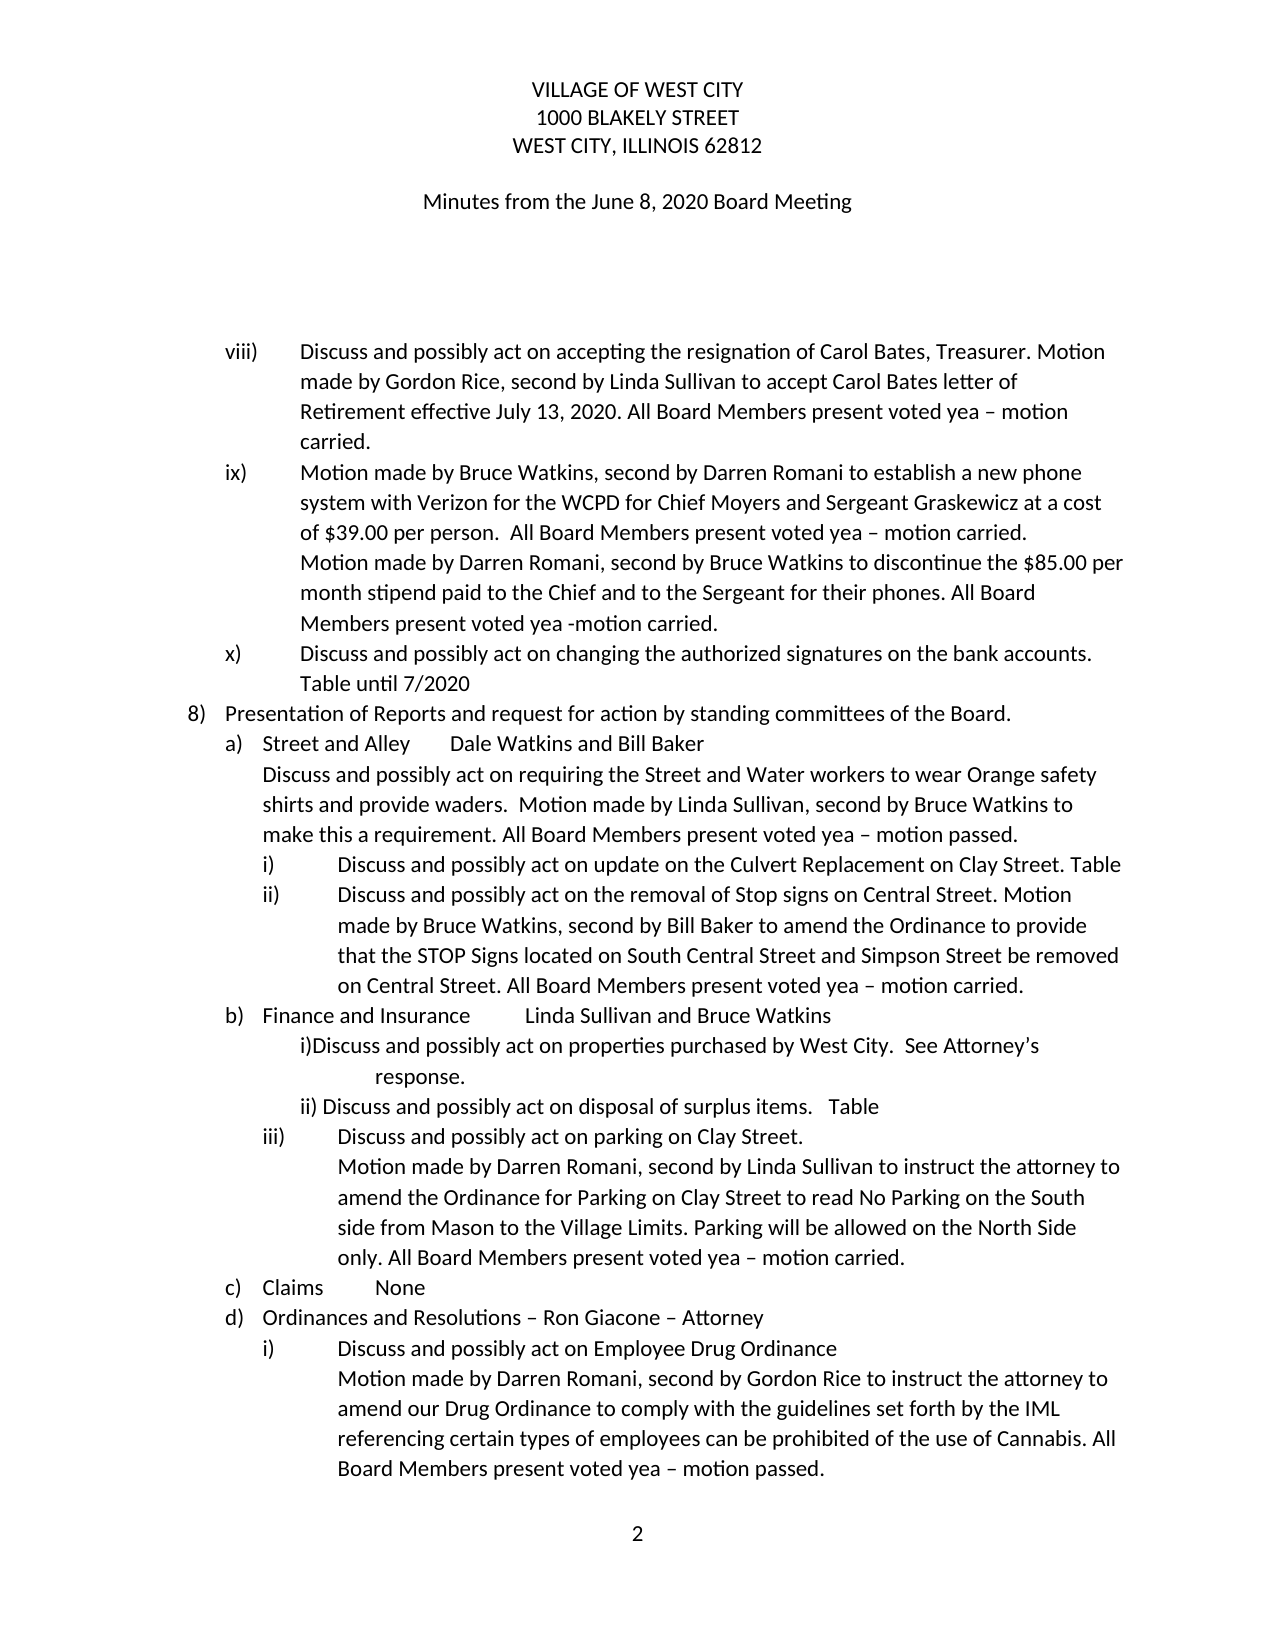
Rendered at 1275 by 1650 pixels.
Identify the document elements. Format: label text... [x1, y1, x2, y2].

list Motion made by Darren Romani, second by Gordon Rice to instruct the attorney to amend our Drug Ordinance to comply with the guidelines set forth by the IML referencing certain types of employees can be prohibited of the use of Cannabis. All Board Members present voted yea – motion passed. [337, 1364, 1125, 1483]
list Finance and Insurance Linda Sullivan and Bruce Watkins [225, 1001, 1125, 1029]
list only. All Board Members present voted yea – motion carried. [337, 1243, 1125, 1271]
list Discuss and possibly act on parking on Clay Street. [262, 1122, 1125, 1150]
list Motion made by Bruce Watkins, second by Darren Romani to establish a new phone system with Verizon for the WCPD for Chief Moyers and Sergeant Graskewicz at a cost of $39.00 per person. All Board Members present voted yea – motion carried. [225, 458, 1125, 546]
list Discuss and possibly act on Employee Drug Ordinance [262, 1334, 1125, 1362]
list Discuss and possibly act on update on the Culvert Replacement on Clay Street. Table [262, 850, 1125, 878]
list Ordinances and Resolutions – Ron Giacone – Attorney [225, 1303, 1125, 1332]
list Claims None [225, 1273, 1125, 1301]
list Motion made by Darren Romani, second by Linda Sullivan to instruct the attorney to amend the Ordinance for Parking on Clay Street to read No Parking on the South side from Mason to the Village Limits. Parking will be allowed on the North Side [337, 1152, 1125, 1241]
list Presentation of Reports and request for action by standing committees of the Board. [187, 699, 1125, 727]
list Motion made by Darren Romani, second by Bruce Watkins to discontinue the $85.00 per month stipend paid to the Chief and to the Sergeant for their phones. All Board Members present voted yea -motion carried. [300, 548, 1125, 637]
list Discuss and possibly act on changing the authorized signatures on the bank accounts. Table until 7/2020 [225, 639, 1125, 697]
list Discuss and possibly act on the removal of Stop signs on Central Street. Motion made by Bruce Watkins, second by Bill Baker to amend the Ordinance to provide that the STOP Signs located on South Central Street and Simpson Street be removed on Central Street. All Board Members present voted yea – motion carried. [262, 881, 1125, 999]
list Discuss and possibly act on requiring the Street and Water workers to wear Orange safety shirts and provide waders. Motion made by Linda Sullivan, second by Bruce Watkins to make this a requirement. All Board Members present voted yea – motion passed. [262, 760, 1125, 848]
list ii) Discuss and possibly act on disposal of surplus items. Table [262, 1092, 1125, 1120]
list Discuss and possibly act on accepting the resignation of Carol Bates, Treasurer. Motion made by Gordon Rice, second by Linda Sullivan to accept Carol Bates letter of Retirement effective July 13, 2020. All Board Members present voted yea – motion carried. [225, 337, 1125, 456]
list Street and Alley Dale Watkins and Bill Baker [225, 729, 1125, 758]
list i)Discuss and possibly act on properties purchased by West City. See Attorney’s response. [262, 1032, 1125, 1090]
